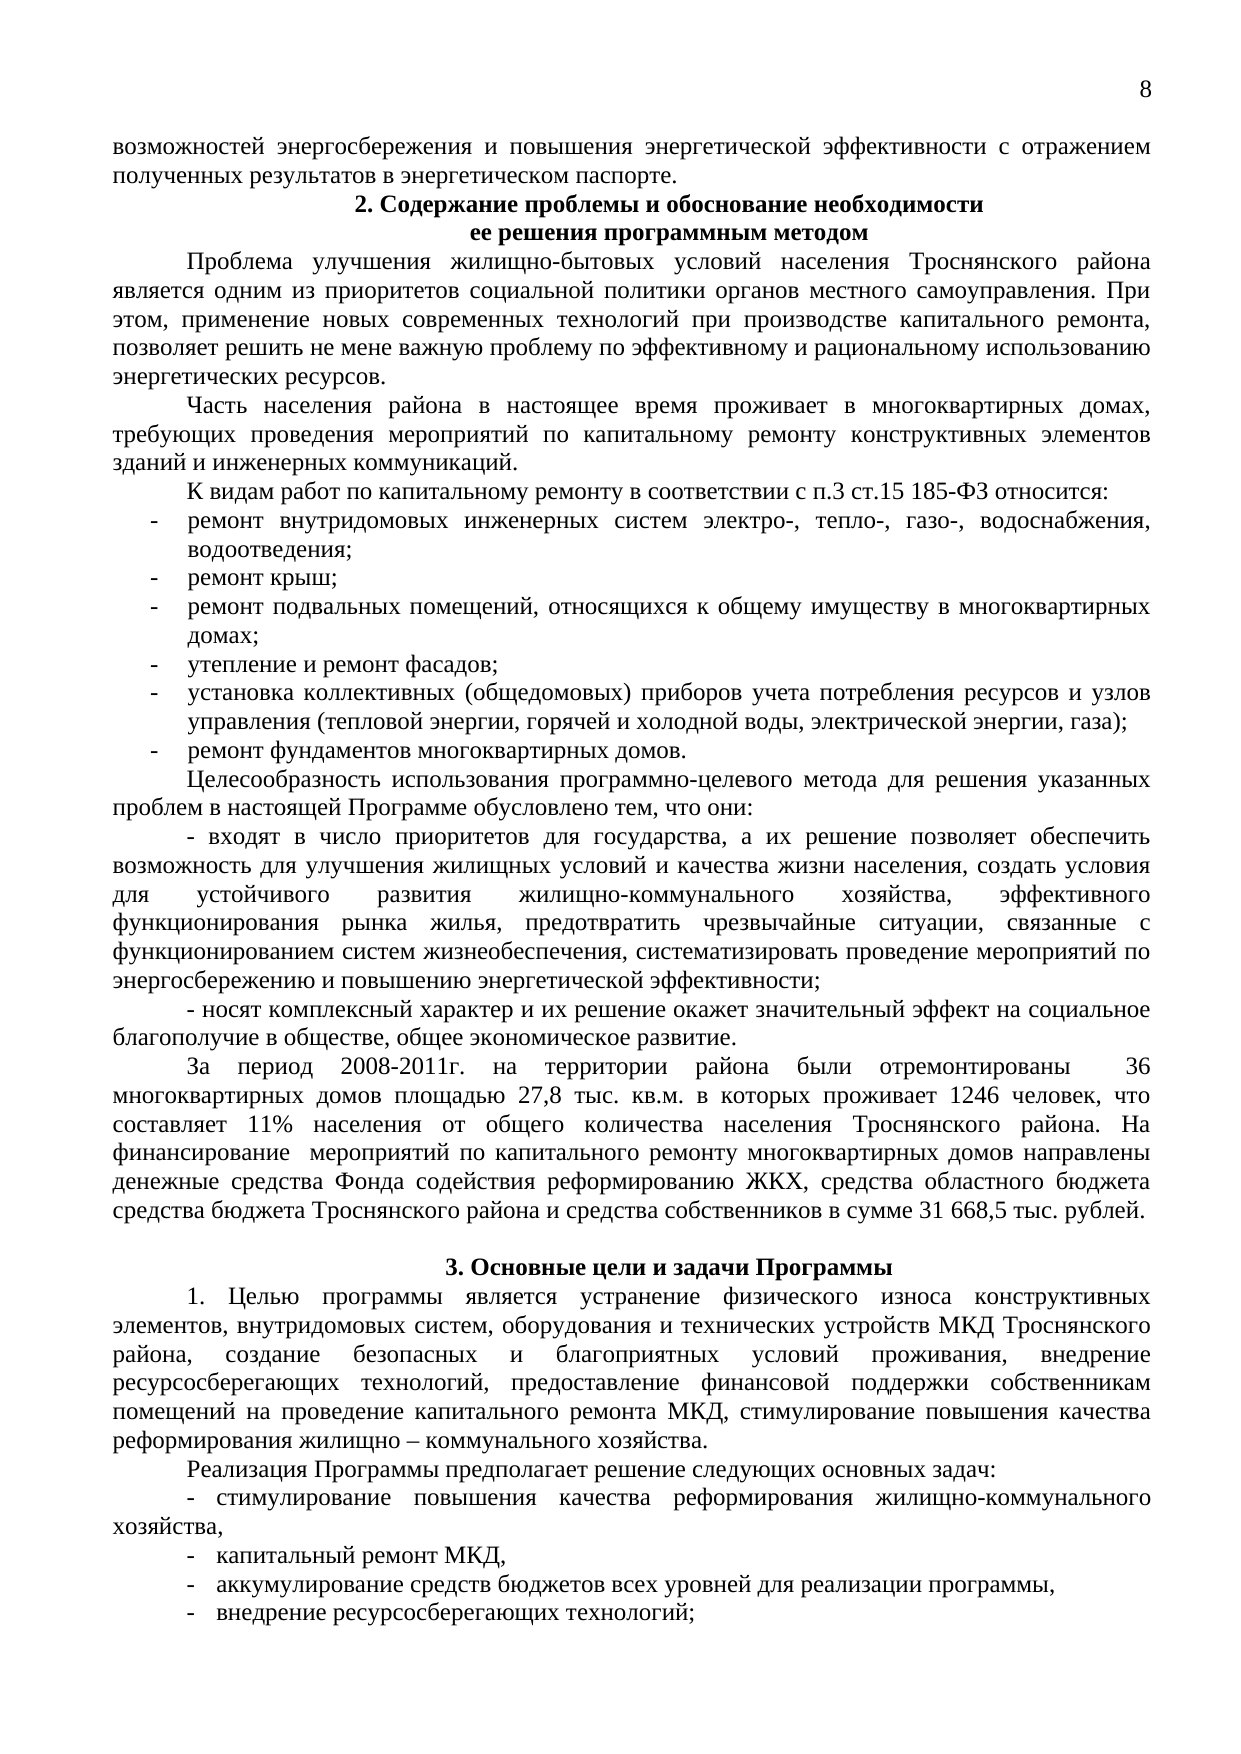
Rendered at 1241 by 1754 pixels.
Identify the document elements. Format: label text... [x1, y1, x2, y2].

text Реализация Программы предполагает решение следующих основных задач: [112, 1454, 1152, 1482]
text К видам работ по капитальному ремонту в соответствии с п.3 ст.15 185-ФЗ относится: [112, 476, 1152, 505]
list внедрение ресурсосберегающих технологий; [112, 1597, 1152, 1626]
list ремонт внутридомовых инженерных систем электро-, тепло-, газо-, водоснабжения, водоотведения; [150, 505, 1152, 562]
text За период 2008-2011г. на территории района были отремонтированы 36 многоквартирных домов площадью 27,8 тыс. кв.м. в которых проживает 1246 человек, что составляет 11% населения от общего количества населения Троснянского района. На финансирование мероприятий по капитального ремонту многоквартирных домов направлены денежные средства Фонда содействия реформированию ЖКХ, средства областного бюджета средства бюджета Троснянского района и средства собственников в сумме 31 668,5 тыс. рублей. [112, 1051, 1152, 1224]
list аккумулирование средств бюджетов всех уровней для реализации программы, [112, 1569, 1152, 1597]
list ремонт подвальных помещений, относящихся к общему имуществу в многоквартирных домах; [150, 591, 1152, 649]
text 3. Основные цели и задачи Программы [112, 1252, 1152, 1281]
text - входят в число приоритетов для государства, а их решение позволяет обеспечить возможность для улучшения жилищных условий и качества жизни населения, создать условия для устойчивого развития жилищно-коммунального хозяйства, эффективного функционирования рынка жилья, предотвратить чрезвычайные ситуации, связанные с функционированием систем жизнеобеспечения, систематизировать проведение мероприятий по энергосбережению и повышению энергетической эффективности; [112, 821, 1152, 994]
text ее решения программным методом [112, 217, 1152, 246]
text Проблема улучшения жилищно-бытовых условий населения Троснянского района является одним из приоритетов социальной политики органов местного самоуправления. При этом, применение новых современных технологий при производстве капитального ремонта, позволяет решить не мене важную проблему по эффективному и рациональному использованию энергетических ресурсов. [112, 246, 1152, 390]
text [112, 131, 1152, 189]
text 2. Содержание проблемы и обоснование необходимости [112, 189, 1152, 217]
list утепление и ремонт фасадов; [150, 649, 1152, 677]
text - носят комплексный характер и их решение окажет значительный эффект на социальное благополучие в обществе, общее экономическое развитие. [112, 994, 1152, 1051]
text Целесообразность использования программно-целевого метода для решения указанных проблем в настоящей Программе обусловлено тем, что они: [112, 764, 1152, 821]
list ремонт фундаментов многоквартирных домов. [150, 735, 1152, 764]
list капитальный ремонт МКД, [112, 1540, 1152, 1569]
list установка коллективных (общедомовых) приборов учета потребления ресурсов и узлов управления (тепловой энергии, горячей и холодной воды, электрической энергии, газа); [150, 677, 1152, 735]
list ремонт крыш; [150, 562, 1152, 591]
list стимулирование повышения качества реформирования жилищно-коммунального хозяйства, [112, 1482, 1152, 1540]
text 1. Целью программы является устранение физического износа конструктивных элементов, внутридомовых систем, оборудования и технических устройств МКД Троснянского района, создание безопасных и благоприятных условий проживания, внедрение ресурсосберегающих технологий, предоставление финансовой поддержки собственникам помещений на проведение капитального ремонта МКД, стимулирование повышения качества реформирования жилищно – коммунального хозяйства. [112, 1281, 1152, 1454]
text Часть населения района в настоящее время проживает в многоквартирных домах, требующих проведения мероприятий по капитальному ремонту конструктивных элементов зданий и инженерных коммуникаций. [112, 390, 1152, 476]
